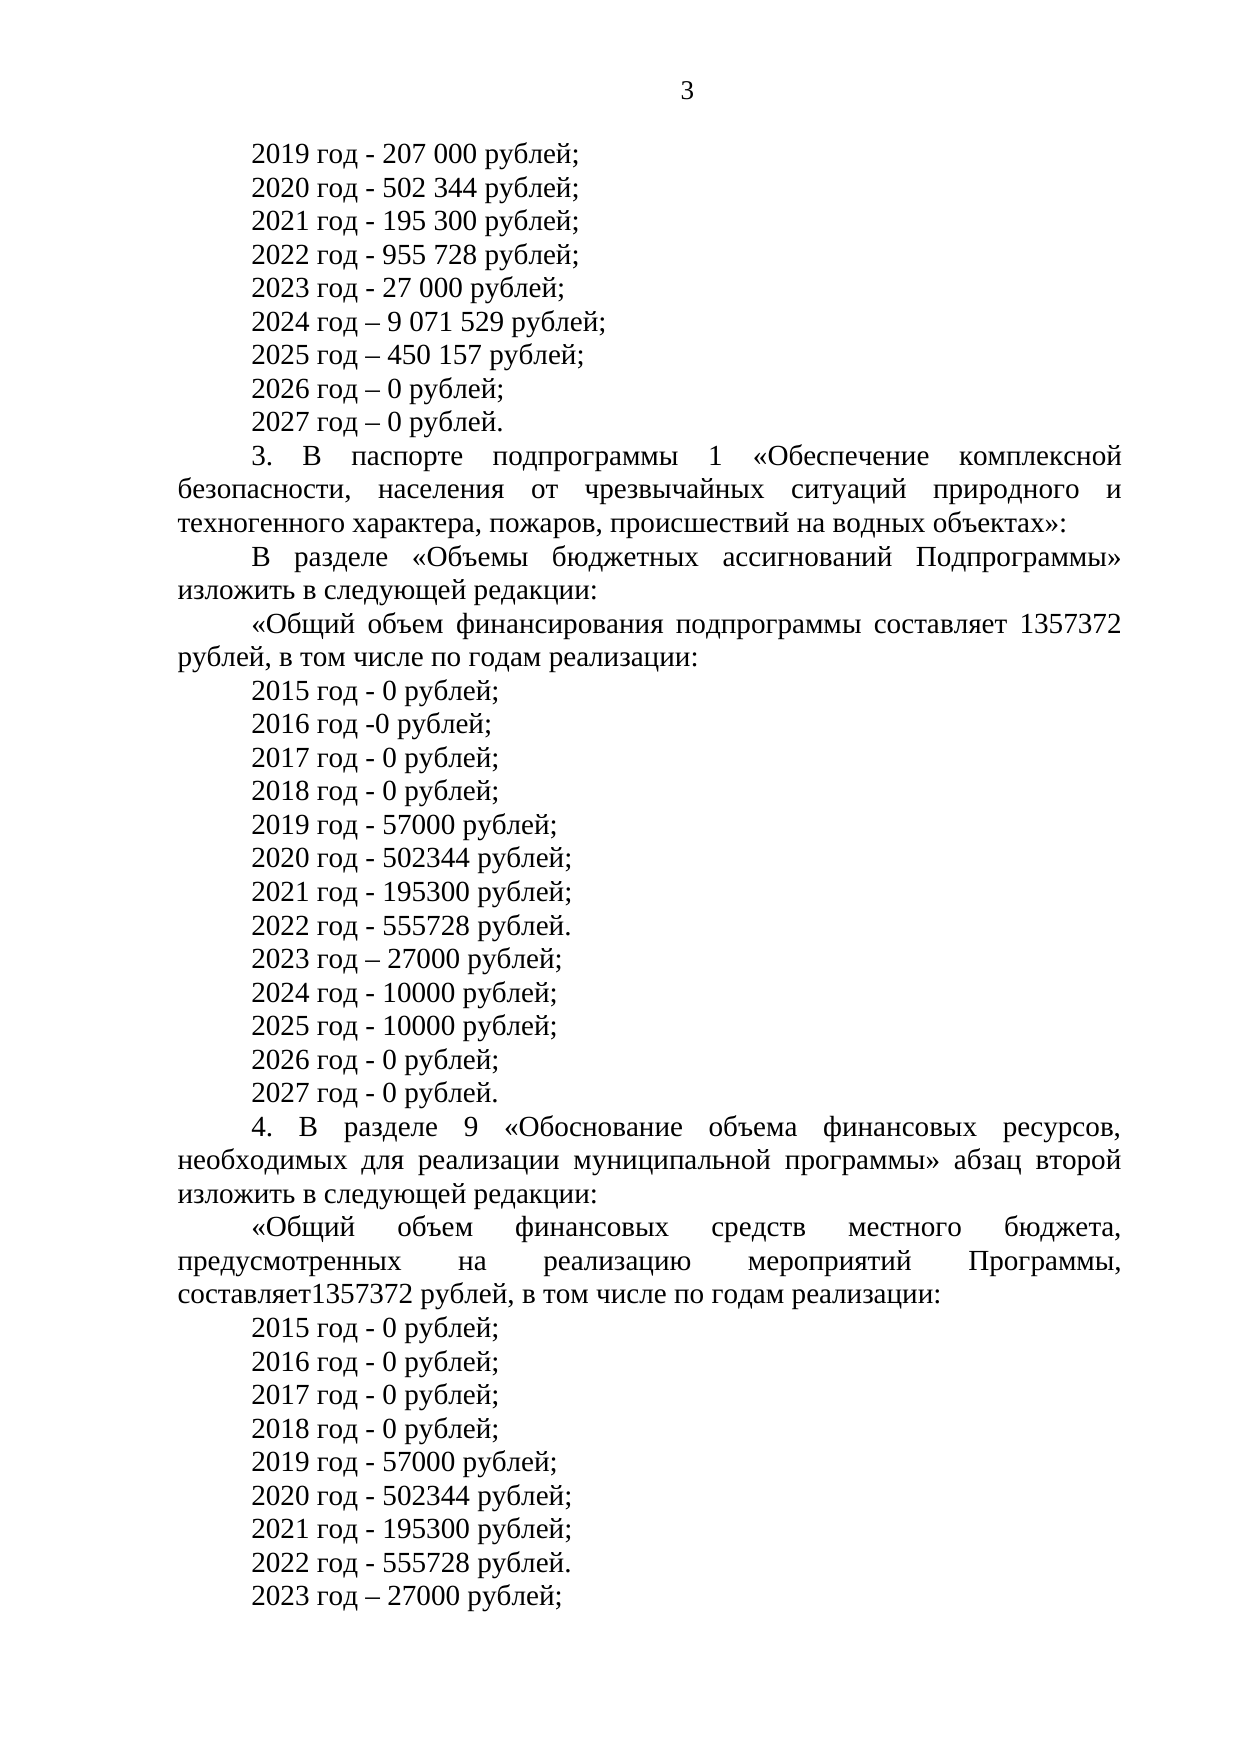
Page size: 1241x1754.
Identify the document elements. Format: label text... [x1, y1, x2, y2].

text 2021 год - 195300 рублей; [177, 1511, 1122, 1545]
text 2022 год - 555728 рублей. [177, 908, 1122, 941]
text 2026 год - 0 рублей; [177, 1042, 1122, 1075]
text 4. В разделе 9 «Обоснование объема финансовых ресурсов, необходимых для реализации муниципальной программы» абзац второй изложить в следующей редакции: [177, 1109, 1122, 1209]
text 2015 год - 0 рублей; [177, 1310, 1122, 1344]
text 2015 год - 0 рублей; [177, 673, 1122, 706]
text 2022 год - 555728 рублей. [177, 1545, 1122, 1578]
text «Общий объем финансирования подпрограммы составляет 1357372 рублей, в том числе по годам реализации: [177, 606, 1122, 673]
text 2027 год - 0 рублей. [177, 1075, 1122, 1109]
text 2021 год - 195 300 рублей; [177, 203, 1122, 237]
text 2022 год - 955 728 рублей; [177, 237, 1122, 270]
text 2023 год – 27000 рублей; [177, 1578, 1122, 1612]
text «Общий объем финансовых средств местного бюджета, предусмотренных на реализацию мероприятий Программы, составляет1357372 рублей, в том числе по годам реализации: [177, 1209, 1122, 1310]
text 2020 год - 502 344 рублей; [177, 170, 1122, 203]
text 2019 год - 57000 рублей; [177, 807, 1122, 841]
text 2020 год - 502344 рублей; [177, 1478, 1122, 1511]
text 2019 год - 207 000 рублей; [177, 136, 1122, 170]
text 2018 год - 0 рублей; [177, 773, 1122, 807]
text 2025 год – 450 157 рублей; [177, 337, 1122, 371]
text 2017 год - 0 рублей; [177, 1377, 1122, 1411]
text 2017 год - 0 рублей; [177, 740, 1122, 773]
text 2016 год - 0 рублей; [177, 1344, 1122, 1377]
text 2023 год – 27000 рублей; [177, 941, 1122, 975]
text В разделе «Объемы бюджетных ассигнований Подпрограммы» изложить в следующей редакции: [177, 539, 1122, 606]
text 2025 год - 10000 рублей; [177, 1008, 1122, 1042]
text 2027 год – 0 рублей. [177, 404, 1122, 438]
text 2021 год - 195300 рублей; [177, 874, 1122, 908]
text 2026 год – 0 рублей; [177, 371, 1122, 404]
text 2016 год -0 рублей; [177, 706, 1122, 740]
text 3. В паспорте подпрограммы 1 «Обеспечение комплексной безопасности, населения от чрезвычайных ситуаций природного и техногенного характера, пожаров, происшествий на водных объектах»: [177, 438, 1122, 539]
text 2024 год – 9 071 529 рублей; [177, 304, 1122, 337]
text 2019 год - 57000 рублей; [177, 1444, 1122, 1478]
text 2023 год - 27 000 рублей; [177, 270, 1122, 304]
text 2020 год - 502344 рублей; [177, 841, 1122, 874]
text 2024 год - 10000 рублей; [177, 975, 1122, 1008]
text 2018 год - 0 рублей; [177, 1411, 1122, 1444]
